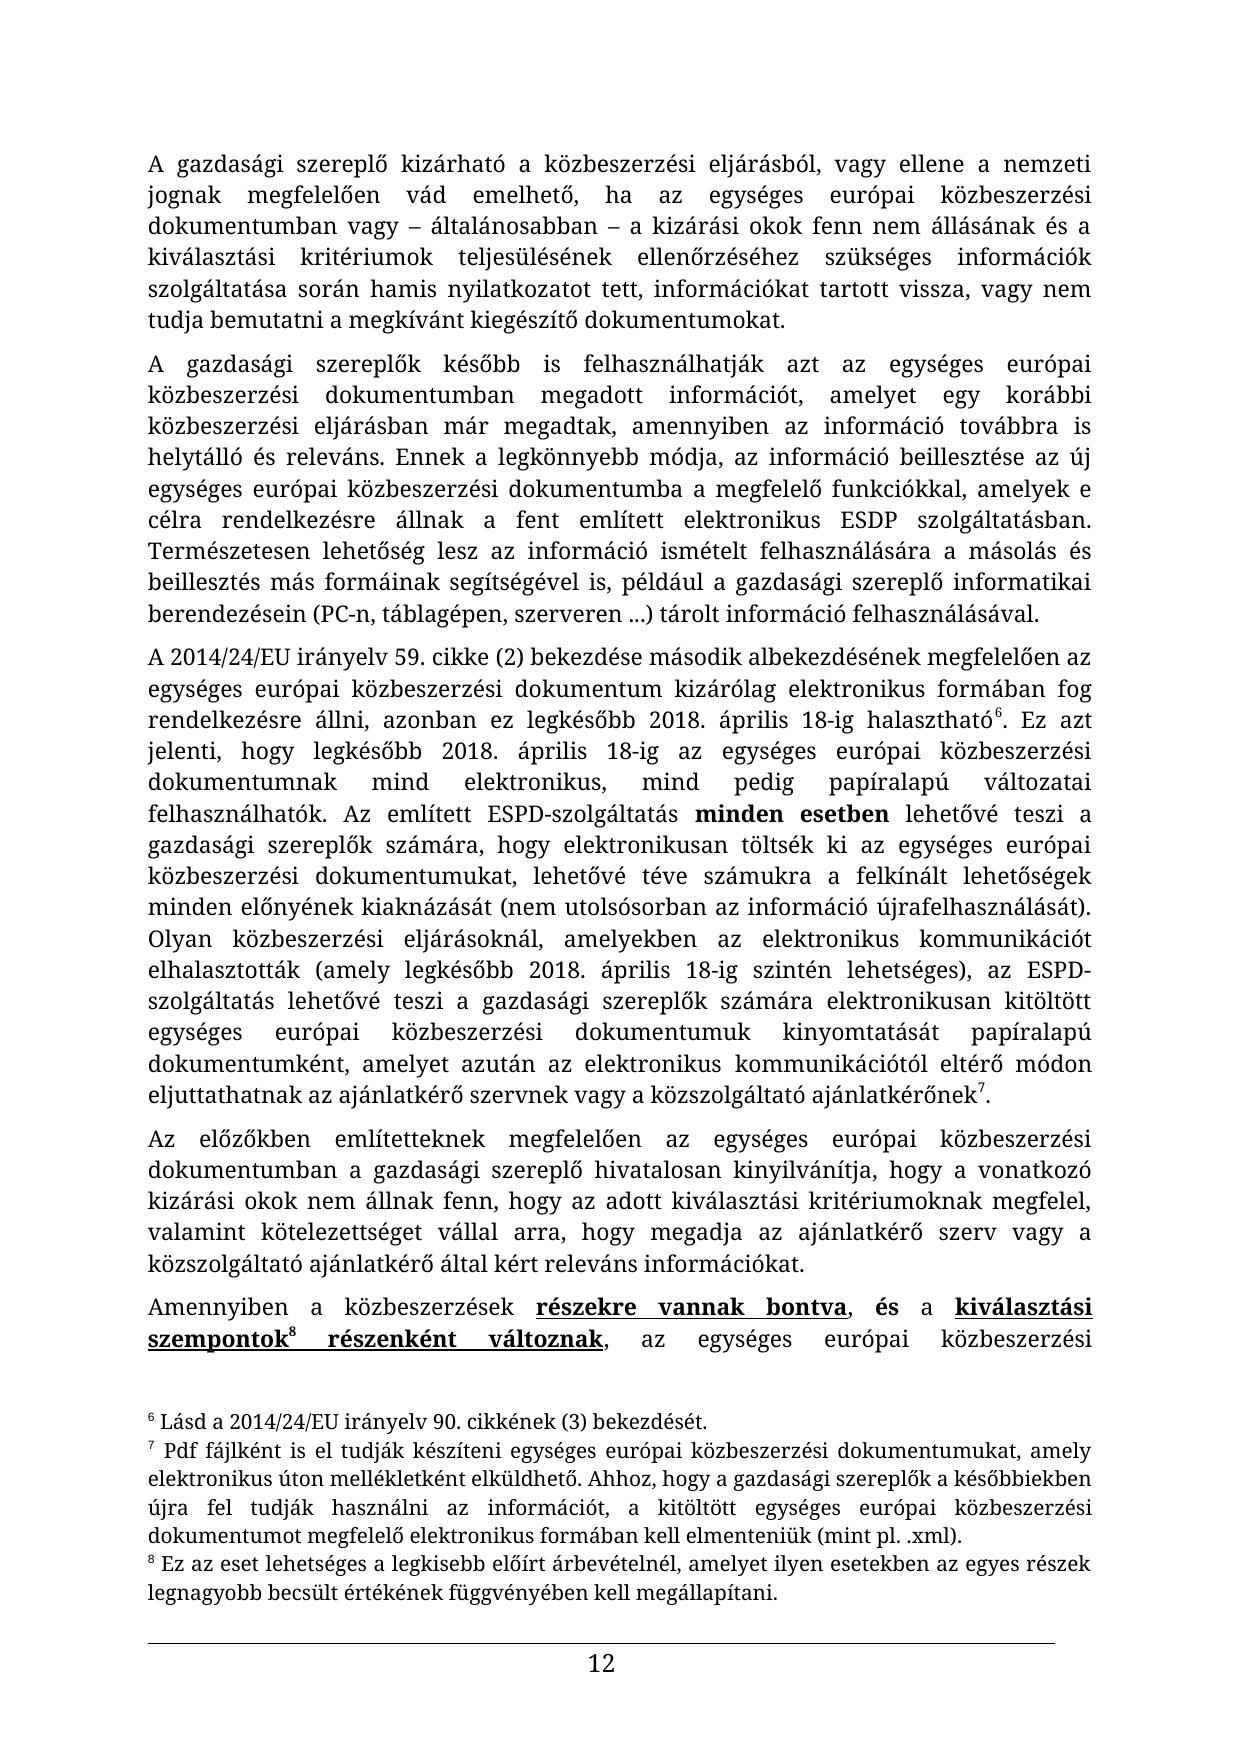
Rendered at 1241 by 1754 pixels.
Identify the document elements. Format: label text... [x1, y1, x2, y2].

text A gazdasági szereplő kizárható a közbeszerzési eljárásból, vagy ellene a nemzeti jognak megfelelően vád emelhető, ha az egységes európai közbeszerzési dokumentumban vagy – általánosabban – a kizárási okok fenn nem állásának és a kiválasztási kritériumok teljesülésének ellenőrzéséhez szükséges információk szolgáltatása során hamis nyilatkozatot tett, információkat tartott vissza, vagy nem tudja bemutatni a megkívánt kiegészítő dokumentumokat. [148, 148, 1093, 335]
text A gazdasági szereplők később is felhasználhatják azt az egységes európai közbeszerzési dokumentumban megadott információt, amelyet egy korábbi közbeszerzési eljárásban már megadtak, amennyiben az információ továbbra is helytálló és releváns. Ennek a legkönnyebb módja, az információ beillesztése az új egységes európai közbeszerzési dokumentumba a megfelelő funkciókkal, amelyek e célra rendelkezésre állnak a fent említett elektronikus ESDP szolgáltatásban. Természetesen lehetőség lesz az információ ismételt felhasználására a másolás és beillesztés más formáinak segítségével is, például a gazdasági szereplő informatikai berendezésein (PC-n, táblagépen, szerveren ...) tárolt információ felhasználásával. [148, 348, 1093, 629]
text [148, 1291, 1093, 1354]
text Az előzőkben említetteknek megfelelően az egységes európai közbeszerzési dokumentumban a gazdasági szereplő hivatalosan kinyilvánítja, hogy a vonatkozó kizárási okok nem állnak fenn, hogy az adott kiválasztási kritériumoknak megfelel, valamint kötelezettséget vállal arra, hogy megadja az ajánlatkérő szerv vagy a közszolgáltató ajánlatkérő által kért releváns információkat. [148, 1123, 1093, 1279]
text A 2014/24/EU irányelv 59. cikke (2) bekezdése második albekezdésének megfelelően az egységes európai közbeszerzési dokumentum kizárólag elektronikus formában fog rendelkezésre állni, azonban ez legkésőbb 2018. április 18-ig halasztható. Ez azt jelenti, hogy legkésőbb 2018. április 18-ig az egységes európai közbeszerzési dokumentumnak mind elektronikus, mind pedig papíralapú változatai felhasználhatók. Az említett ESPD-szolgáltatás minden esetben lehetővé teszi a gazdasági szereplők számára, hogy elektronikusan töltsék ki az egységes európai közbeszerzési dokumentumukat, lehetővé téve számukra a felkínált lehetőségek minden előnyének kiaknázását (nem utolsósorban az információ újrafelhasználását). Olyan közbeszerzési eljárásoknál, amelyekben az elektronikus kommunikációt elhalasztották (amely legkésőbb 2018. április 18-ig szintén lehetséges), az ESPD-szolgáltatás lehetővé teszi a gazdasági szereplők számára elektronikusan kitöltött egységes európai közbeszerzési dokumentumuk kinyomtatását papíralapú dokumentumként, amelyet azután az elektronikus kommunikációtól eltérő módon eljuttathatnak az ajánlatkérő szervnek vagy a közszolgáltató ajánlatkérőnek. [148, 641, 1093, 1110]
